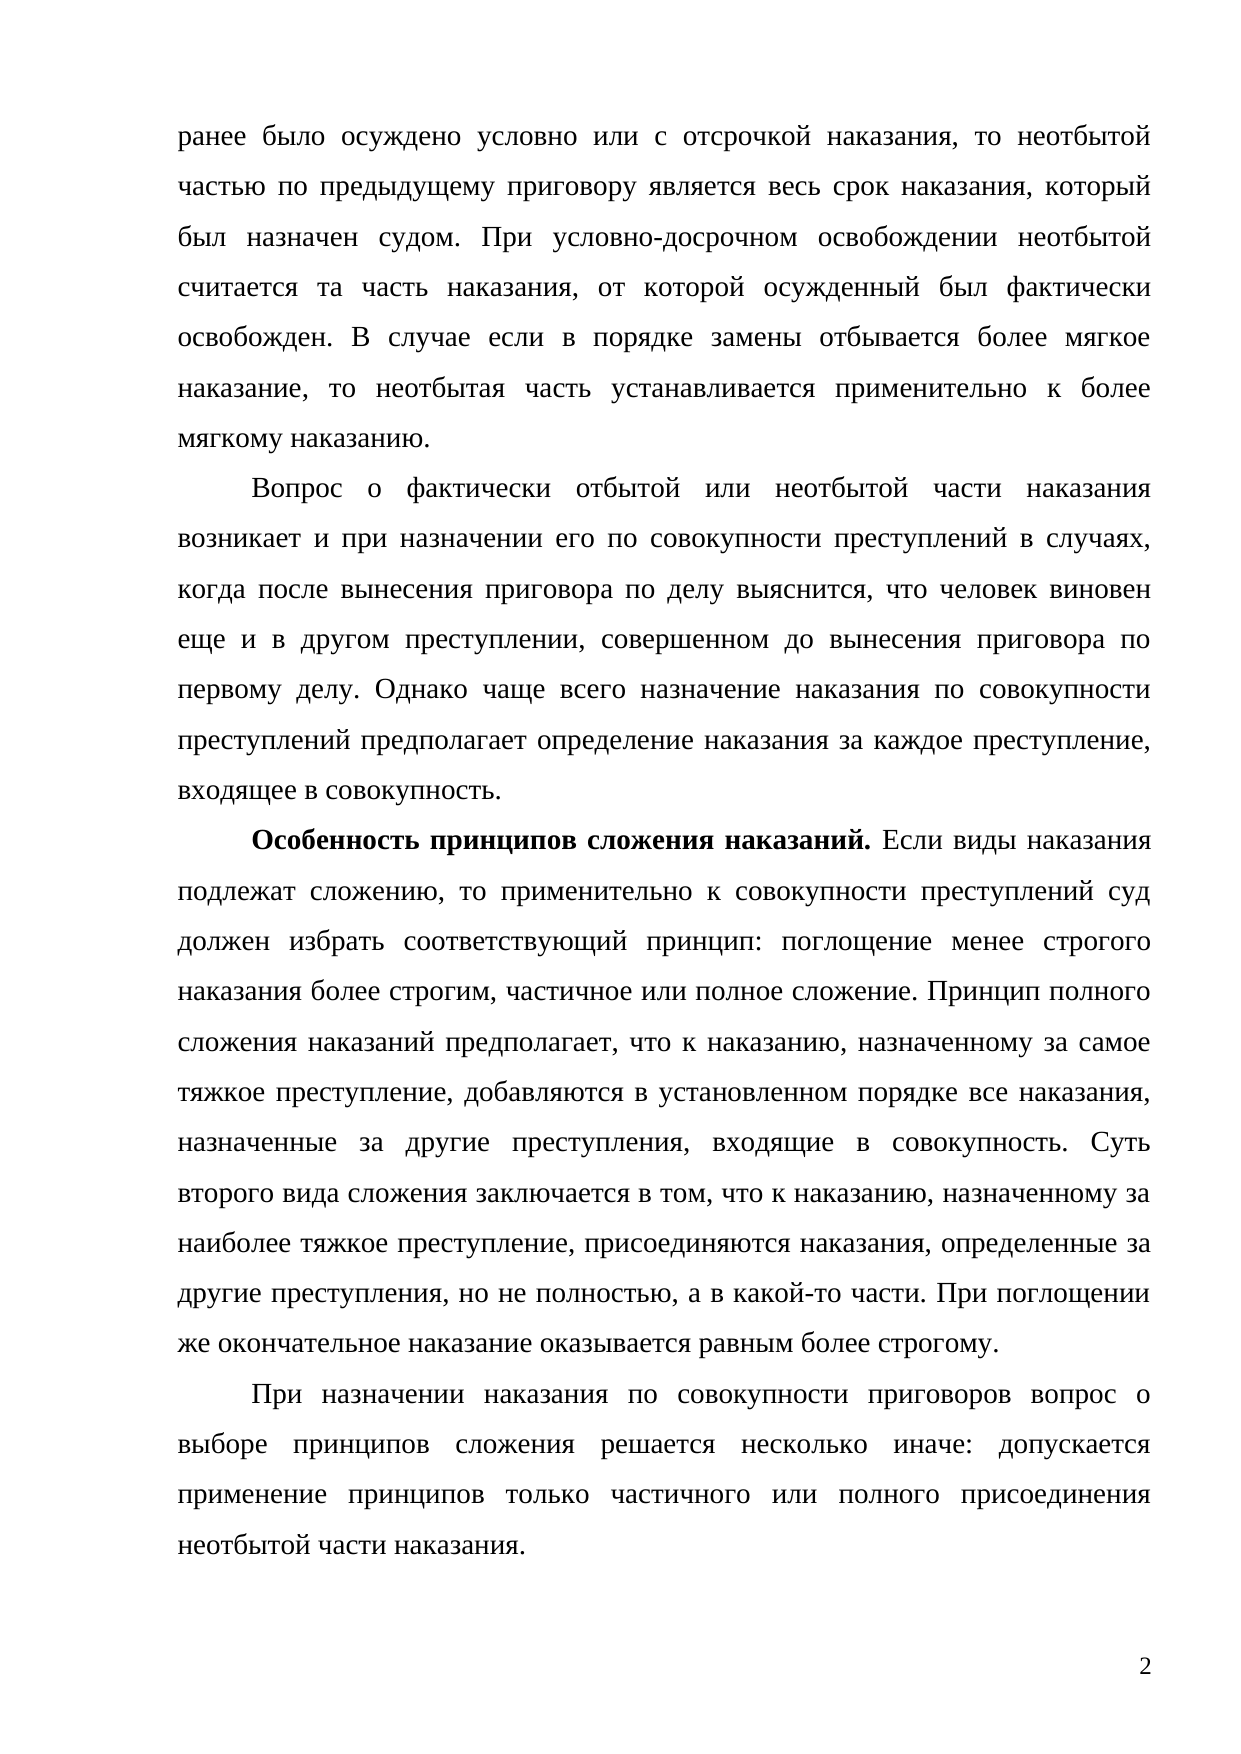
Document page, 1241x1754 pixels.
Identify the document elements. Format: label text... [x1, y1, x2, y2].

text Особенность принципов сложения наказаний. Если виды наказания подлежат сложению, то применительно к совокупности преступлений суд должен избрать соответствующий принцип: поглощение менее строгого наказания более строгим, частичное или полное сложение. Принцип полного сложения наказаний предполагает, что к наказанию, назначенному за самое тяжкое преступление, добавляются в установленном порядке все наказания, назначенные за другие преступления, входящие в совокупность. Суть второго вида сложения заключается в том, что к наказанию, назначенному за наиболее тяжкое преступление, присоединяются наказания, определенные за другие преступления, но не полностью, а в какой-то части. При поглощении же окончательное наказание оказывается равным более строгому. [177, 822, 1152, 1359]
text При назначении наказания по совокупности приговоров вопрос о выборе принципов сложения решается несколько иначе: допускается применение принципов только частичного или полного присоединения неотбытой части наказания. [177, 1376, 1152, 1560]
text Вопрос о фактически отбытой или неотбытой части наказания возникает и при назначении его по совокупности преступлений в случаях, когда после вынесения приговора по делу выяснится, что человек виновен еще и в другом преступлении, совершенном до вынесения приговора по первому делу. Однако чаще всего назначение наказания по совокупности преступлений предполагает определение наказания за каждое преступление, входящее в совокупность. [177, 470, 1152, 806]
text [177, 118, 1152, 453]
